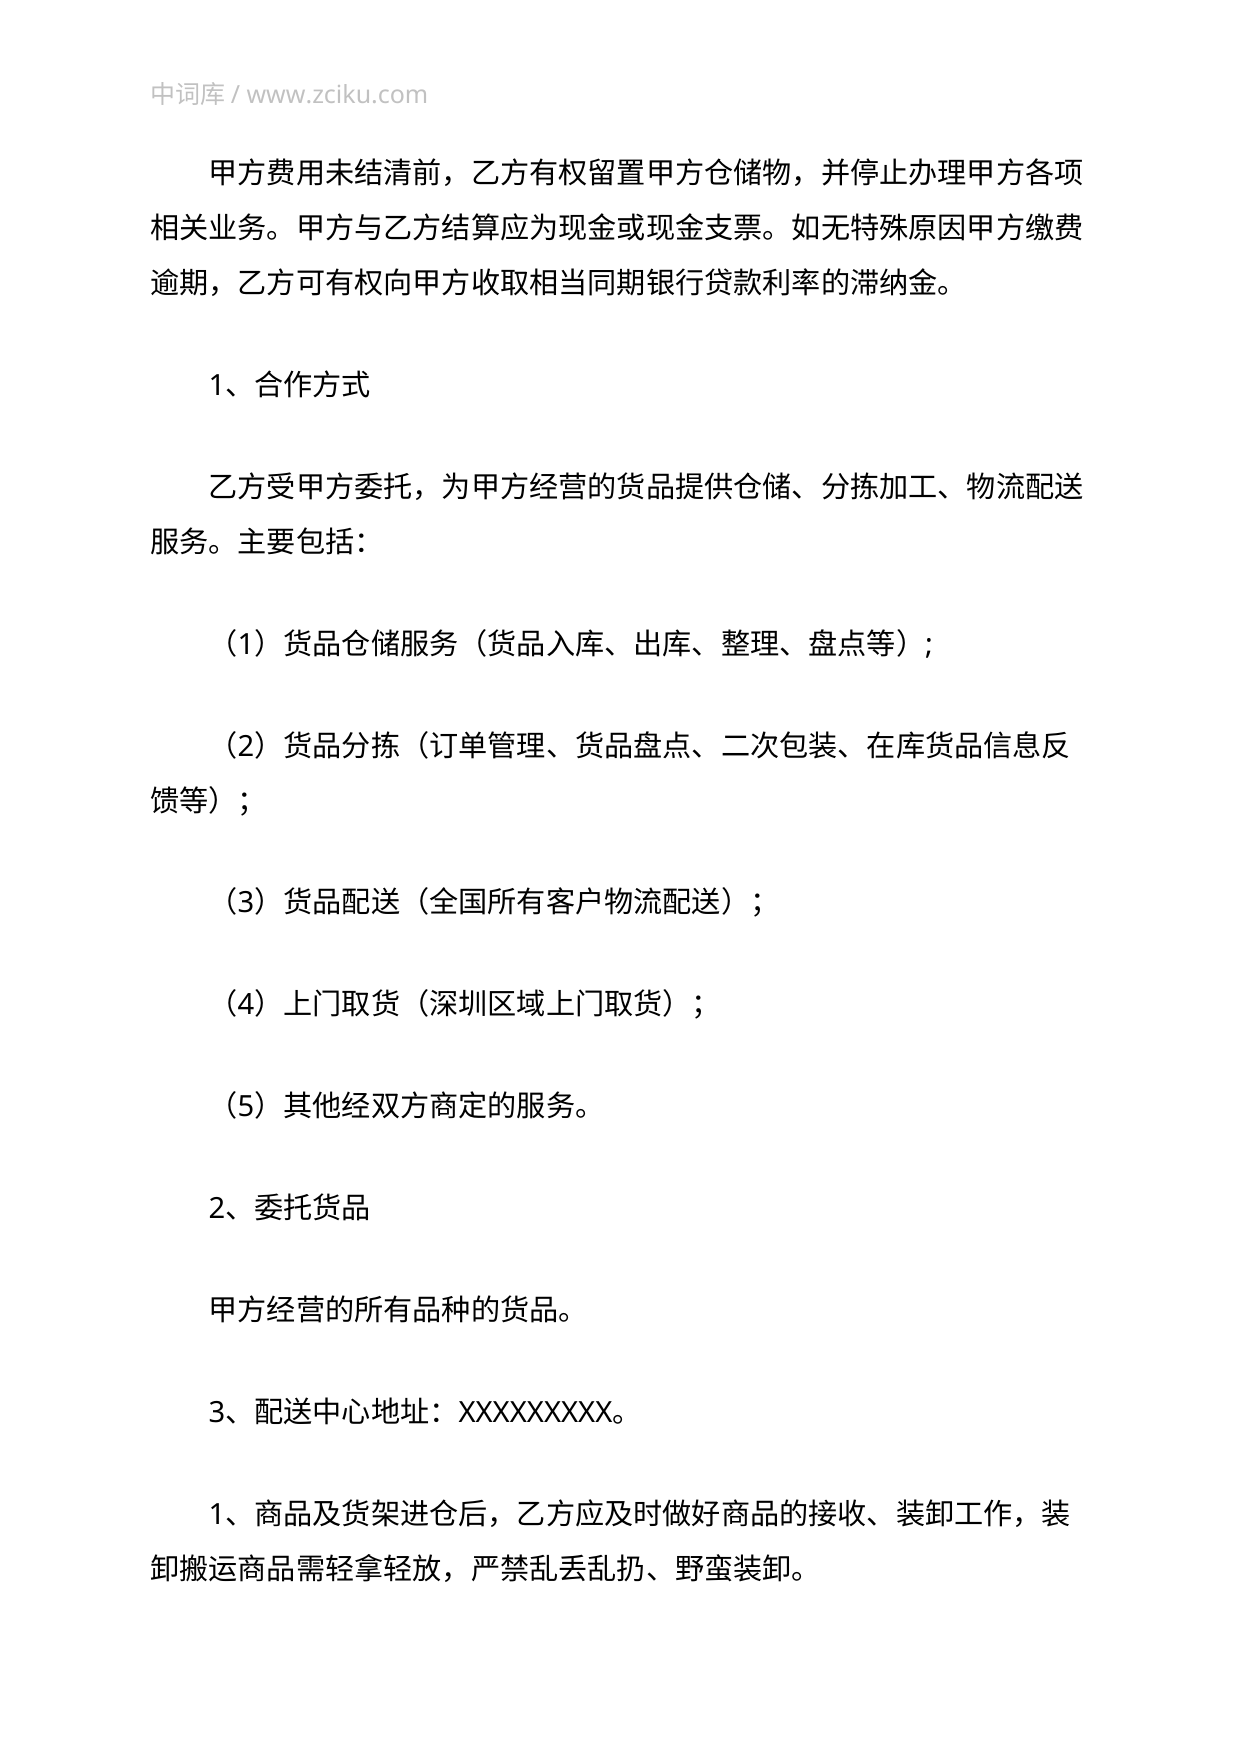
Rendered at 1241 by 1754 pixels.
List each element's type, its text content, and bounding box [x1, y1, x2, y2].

text 1、商品及货架进仓后，乙方应及时做好商品的接收、装卸工作，装卸搬运商品需轻拿轻放，严禁乱丢乱扔、野蛮装卸。 [150, 1491, 1090, 1588]
text 1、合作方式 [150, 362, 1090, 404]
text （2）货品分拣（订单管理、货品盘点、二次包装、在库货品信息反馈等）； [150, 722, 1090, 819]
text 甲方经营的所有品种的货品。 [150, 1287, 1090, 1329]
text （5）其他经双方商定的服务。 [150, 1083, 1090, 1125]
text 甲方费用未结清前，乙方有权留置甲方仓储物，并停止办理甲方各项相关业务。甲方与乙方结算应为现金或现金支票。如无特殊原因甲方缴费逾期，乙方可有权向甲方收取相当同期银行贷款利率的滞纳金。 [150, 150, 1090, 302]
text （3）货品配送（全国所有客户物流配送）； [150, 879, 1090, 921]
text （4）上门取货（深圳区域上门取货）； [150, 981, 1090, 1023]
text 3、配送中心地址：XXXXXXXXX。 [150, 1389, 1090, 1431]
text 乙方受甲方委托，为甲方经营的货品提供仓储、分拣加工、物流配送服务。主要包括： [150, 463, 1090, 561]
text 2、委托货品 [150, 1185, 1090, 1227]
text （1）货品仓储服务（货品入库、出库、整理、盘点等）; [150, 620, 1090, 663]
